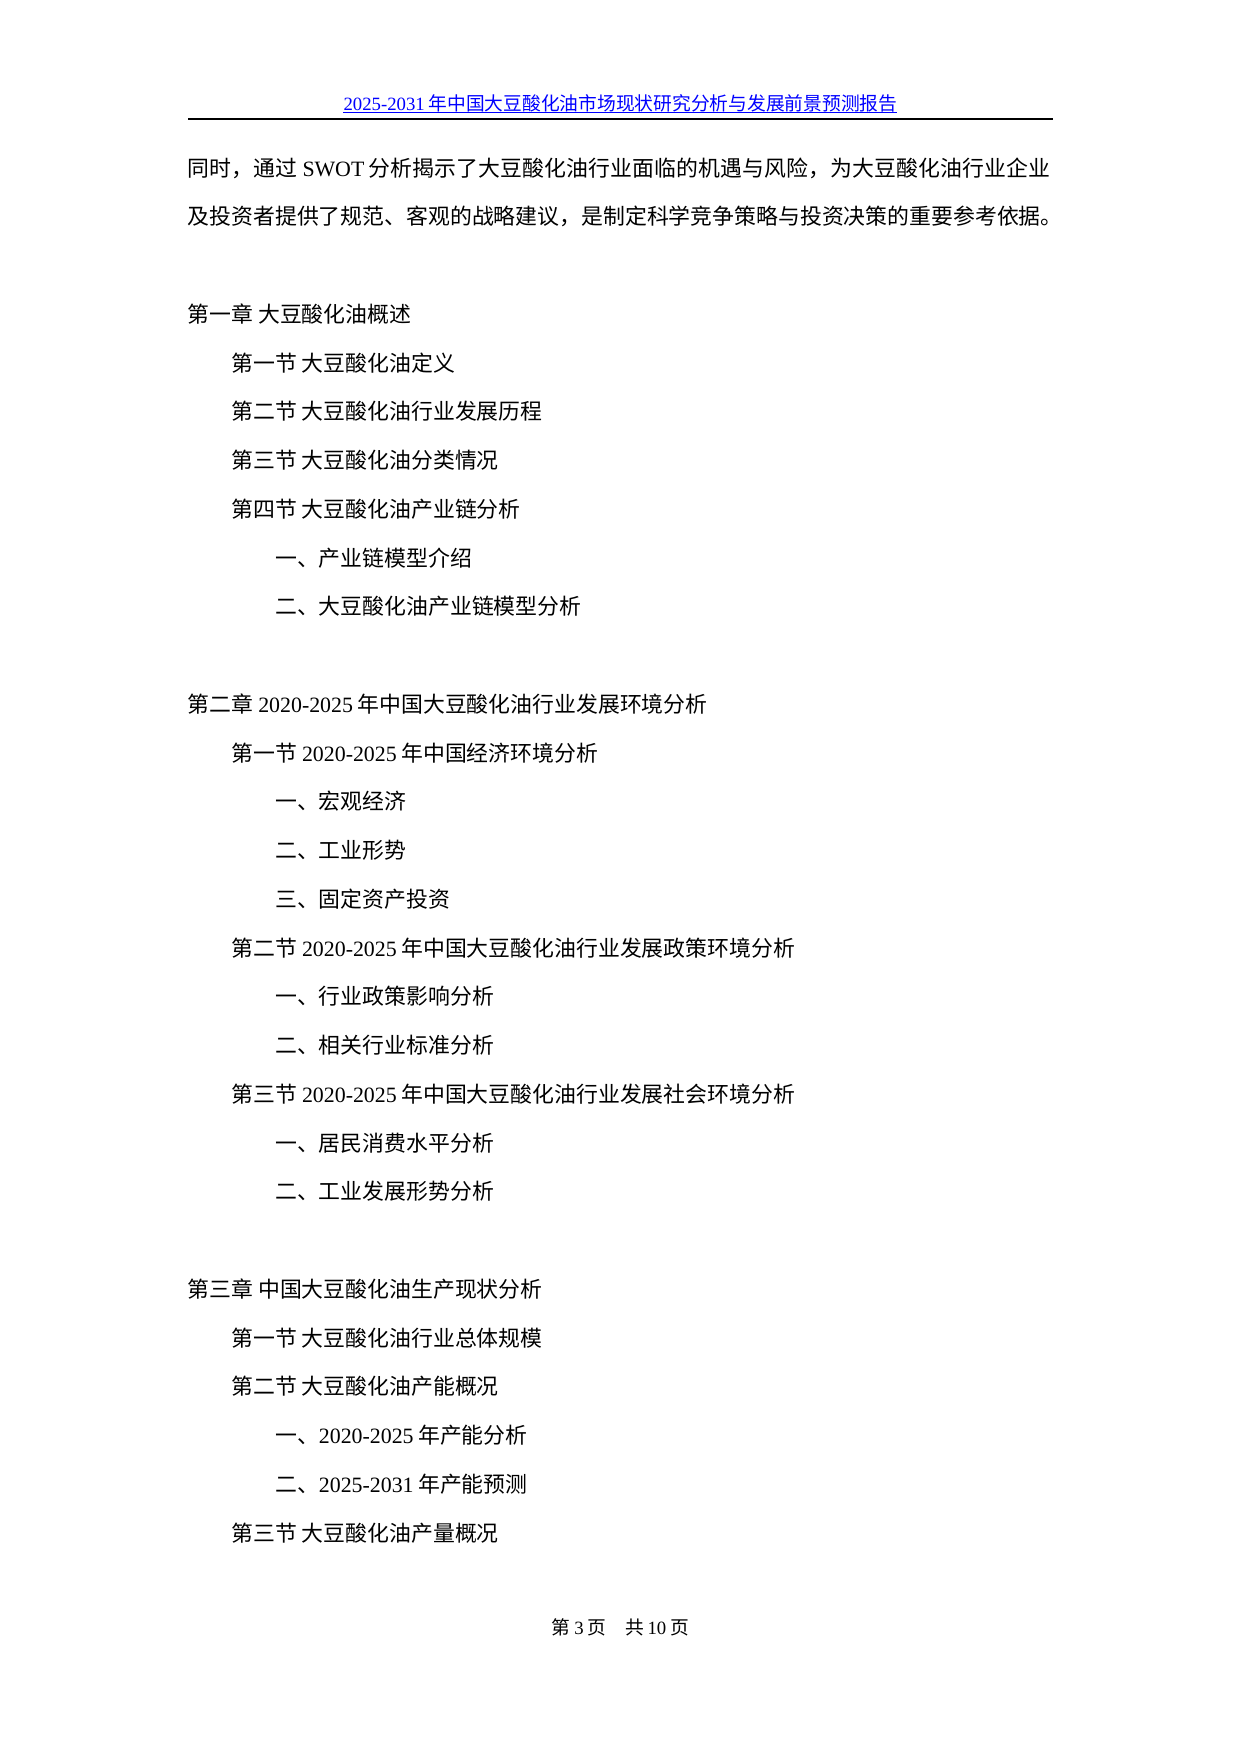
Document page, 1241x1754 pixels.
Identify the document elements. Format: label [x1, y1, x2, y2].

text [187, 150, 1053, 1548]
